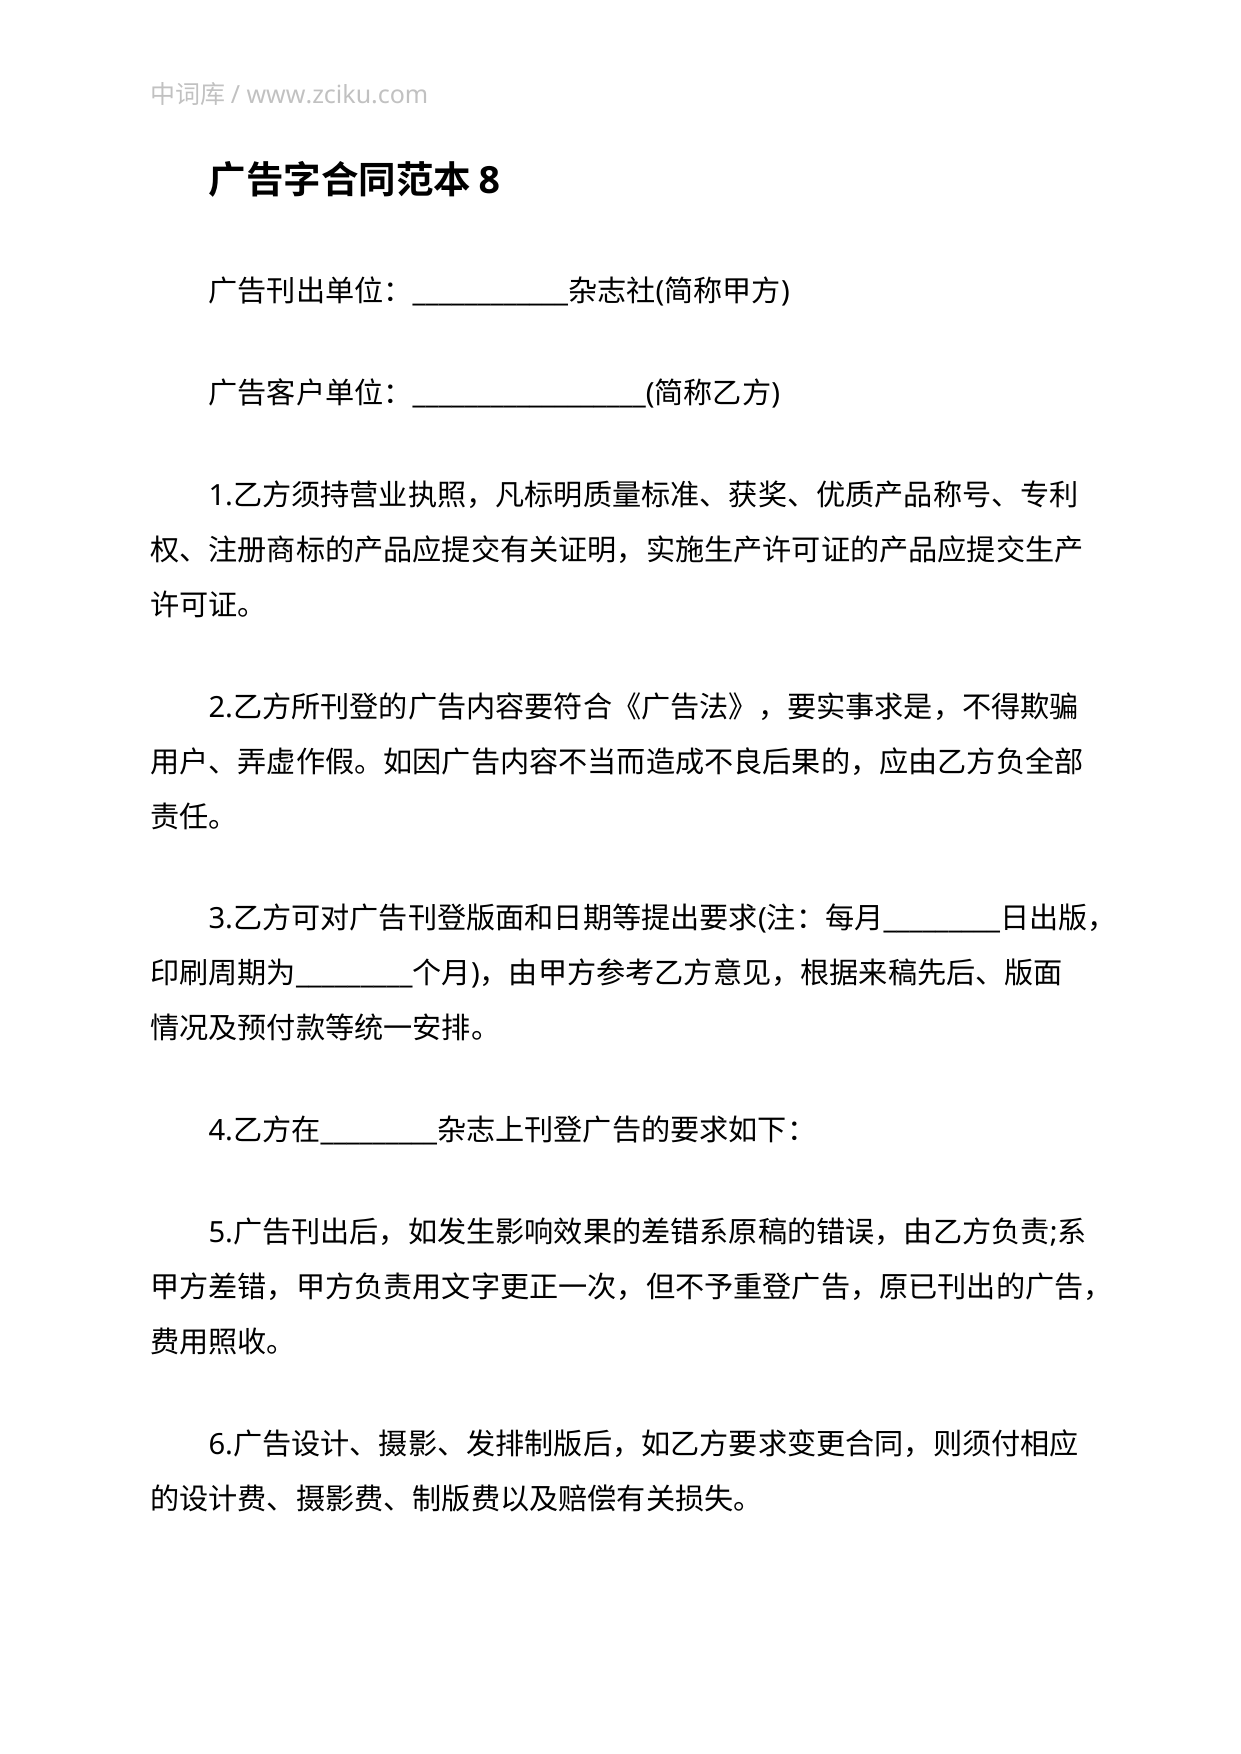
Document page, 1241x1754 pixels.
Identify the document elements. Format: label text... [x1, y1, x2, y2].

text 2.乙方所刊登的广告内容要符合《广告法》，要实事求是，不得欺骗用户、弄虚作假。如因广告内容不当而造成不良后果的，应由乙方负全部责任。 [150, 683, 1090, 835]
text 4.乙方在_________杂志上刊登广告的要求如下： [150, 1107, 1090, 1149]
text 3.乙方可对广告刊登版面和日期等提出要求(注：每月_________日出版，印刷周期为_________个月)，由甲方参考乙方意见，根据来稿先后、版面情况及预付款等统一安排。 [150, 895, 1090, 1047]
text 广告客户单位：__________________(简称乙方) [150, 369, 1090, 412]
text 广告字合同范本8 [150, 150, 1090, 204]
text 6.广告设计、摄影、发排制版后，如乙方要求变更合同，则须付相应的设计费、摄影费、制版费以及赔偿有关损失。 [150, 1420, 1090, 1518]
text 5.广告刊出后，如发生影响效果的差错系原稿的错误，由乙方负责;系甲方差错，甲方负责用文字更正一次，但不予重登广告，原已刊出的广告，费用照收。 [150, 1209, 1090, 1361]
text 1.乙方须持营业执照，凡标明质量标准、获奖、优质产品称号、专利权、注册商标的产品应提交有关证明，实施生产许可证的产品应提交生产许可证。 [150, 472, 1090, 624]
text 广告刊出单位：____________杂志社(简称甲方) [150, 268, 1090, 310]
